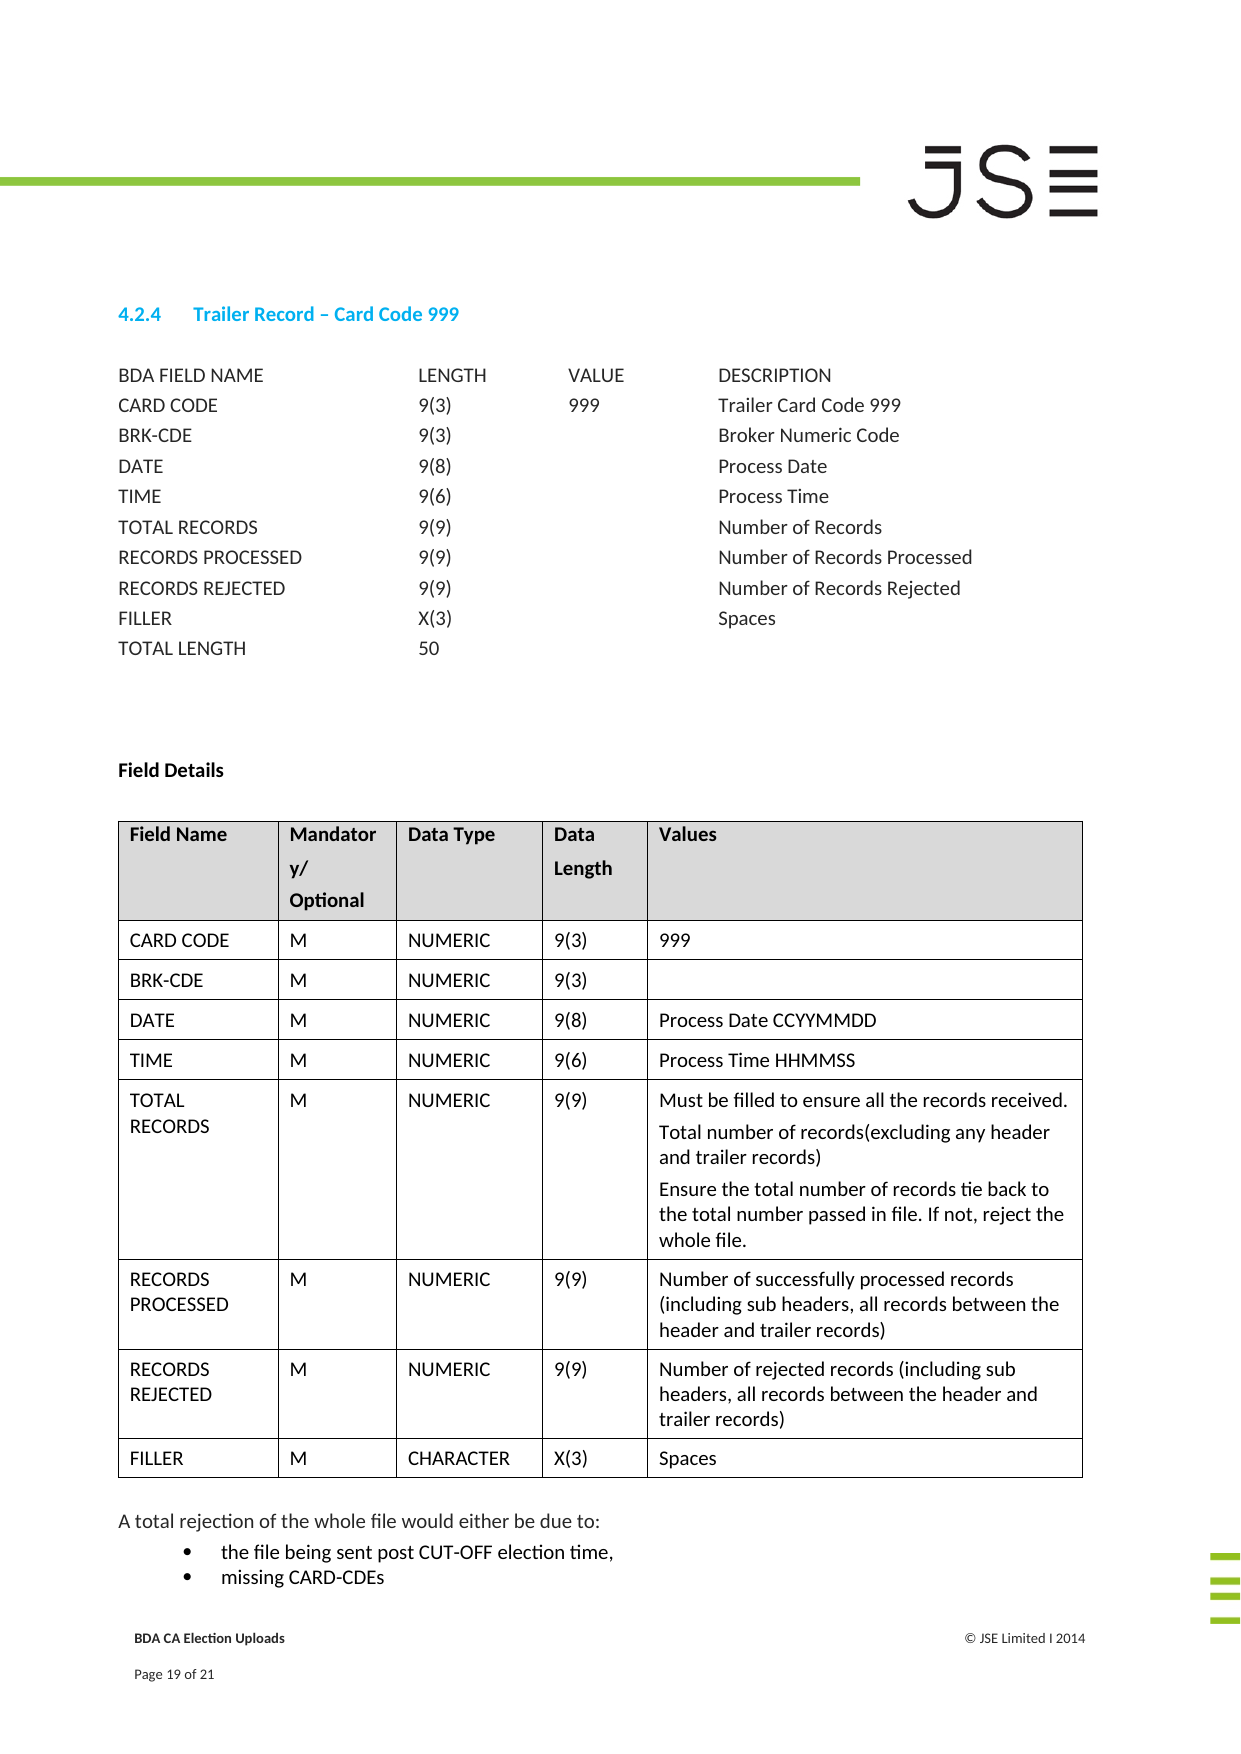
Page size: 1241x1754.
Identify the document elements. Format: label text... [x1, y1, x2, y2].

picture [0, 2, 1238, 237]
subtitle Trailer Record – Card Code 999 [118, 301, 1122, 326]
table_cell 9(3) [543, 921, 647, 959]
table_cell RECORDS REJECTED [119, 1350, 278, 1438]
table_header Values [648, 822, 1082, 920]
table_cell Must be filled to ensure all the records received. Total number of records(excluding any header and trailer records) Ensure the total number of records tie back to the total number passed in file. If not, reject the whole file. [648, 1080, 1082, 1259]
table_header Data Type [397, 822, 542, 920]
text A total rejection of the whole file would either be due to: [118, 1509, 1122, 1534]
text TIME 9(6) Process Time [118, 483, 1122, 509]
table_cell M [279, 1000, 396, 1039]
table_cell Process Time HHMMSS [648, 1040, 1082, 1079]
table_cell DATE [119, 1000, 278, 1039]
text BRK-CDE 9(3) Broker Numeric Code [118, 423, 1122, 448]
table_cell 9(3) [543, 960, 647, 999]
table_cell NUMERIC [397, 960, 542, 999]
table_cell X(3) [543, 1439, 647, 1477]
table_cell Spaces [648, 1439, 1082, 1477]
text TOTAL LENGTH 50 [118, 636, 1122, 661]
text TOTAL RECORDS 9(9) Number of Records [118, 514, 1122, 539]
table_cell CARD CODE [119, 921, 278, 959]
text BDA FIELD NAME LENGTH VALUE DESCRIPTION [118, 362, 1122, 387]
table_cell BRK-CDE [119, 960, 278, 999]
table_cell M [279, 1439, 396, 1477]
table_cell M [279, 1080, 396, 1259]
table_cell 9(6) [543, 1040, 647, 1079]
text RECORDS REJECTED 9(9) Number of Records Rejected [118, 575, 1122, 600]
table_cell 9(9) [543, 1350, 647, 1438]
table_header Mandatory/ Optional [279, 822, 396, 920]
table_cell M [279, 1040, 396, 1079]
table_cell NUMERIC [397, 1260, 542, 1348]
text RECORDS PROCESSED 9(9) Number of Records Processed [118, 544, 1122, 570]
table_cell M [279, 1350, 396, 1438]
table_cell FILLER [119, 1439, 278, 1477]
table_cell CHARACTER [397, 1439, 542, 1477]
text CARD CODE 9(3) 999 Trailer Card Code 999 [118, 392, 1122, 418]
table_cell Process Date CCYYMMDD [648, 1000, 1082, 1039]
text FILLER X(3) Spaces [118, 605, 1122, 631]
table_cell [648, 960, 1082, 999]
table_cell NUMERIC [397, 1000, 542, 1039]
table_cell RECORDS PROCESSED [119, 1260, 278, 1348]
table_header Data Length [543, 822, 647, 920]
list the file being sent post CUT-OFF election time, [184, 1539, 1122, 1564]
text DATE 9(8) Process Date [118, 453, 1122, 478]
table_cell 9(9) [543, 1260, 647, 1348]
table_cell NUMERIC [397, 1080, 542, 1259]
table_cell 999 [648, 921, 1082, 959]
table_cell NUMERIC [397, 1350, 542, 1438]
table_cell TIME [119, 1040, 278, 1079]
table_cell M [279, 960, 396, 999]
text Field Details [118, 757, 1122, 783]
table_cell NUMERIC [397, 921, 542, 959]
table_cell NUMERIC [397, 1040, 542, 1079]
table_header Field Name [119, 822, 278, 920]
table_cell Number of successfully processed records (including sub headers, all records between the header and trailer records) [648, 1260, 1082, 1348]
table_cell TOTAL RECORDS [119, 1080, 278, 1259]
table_cell 9(8) [543, 1000, 647, 1039]
list missing CARD-CDEs [184, 1564, 1122, 1590]
table_cell M [279, 1260, 396, 1348]
picture [1210, 1553, 1241, 1624]
table_cell 9(9) [543, 1080, 647, 1259]
table_cell Number of rejected records (including sub headers, all records between the header and trailer records) [648, 1350, 1082, 1438]
table_cell M [279, 921, 396, 959]
